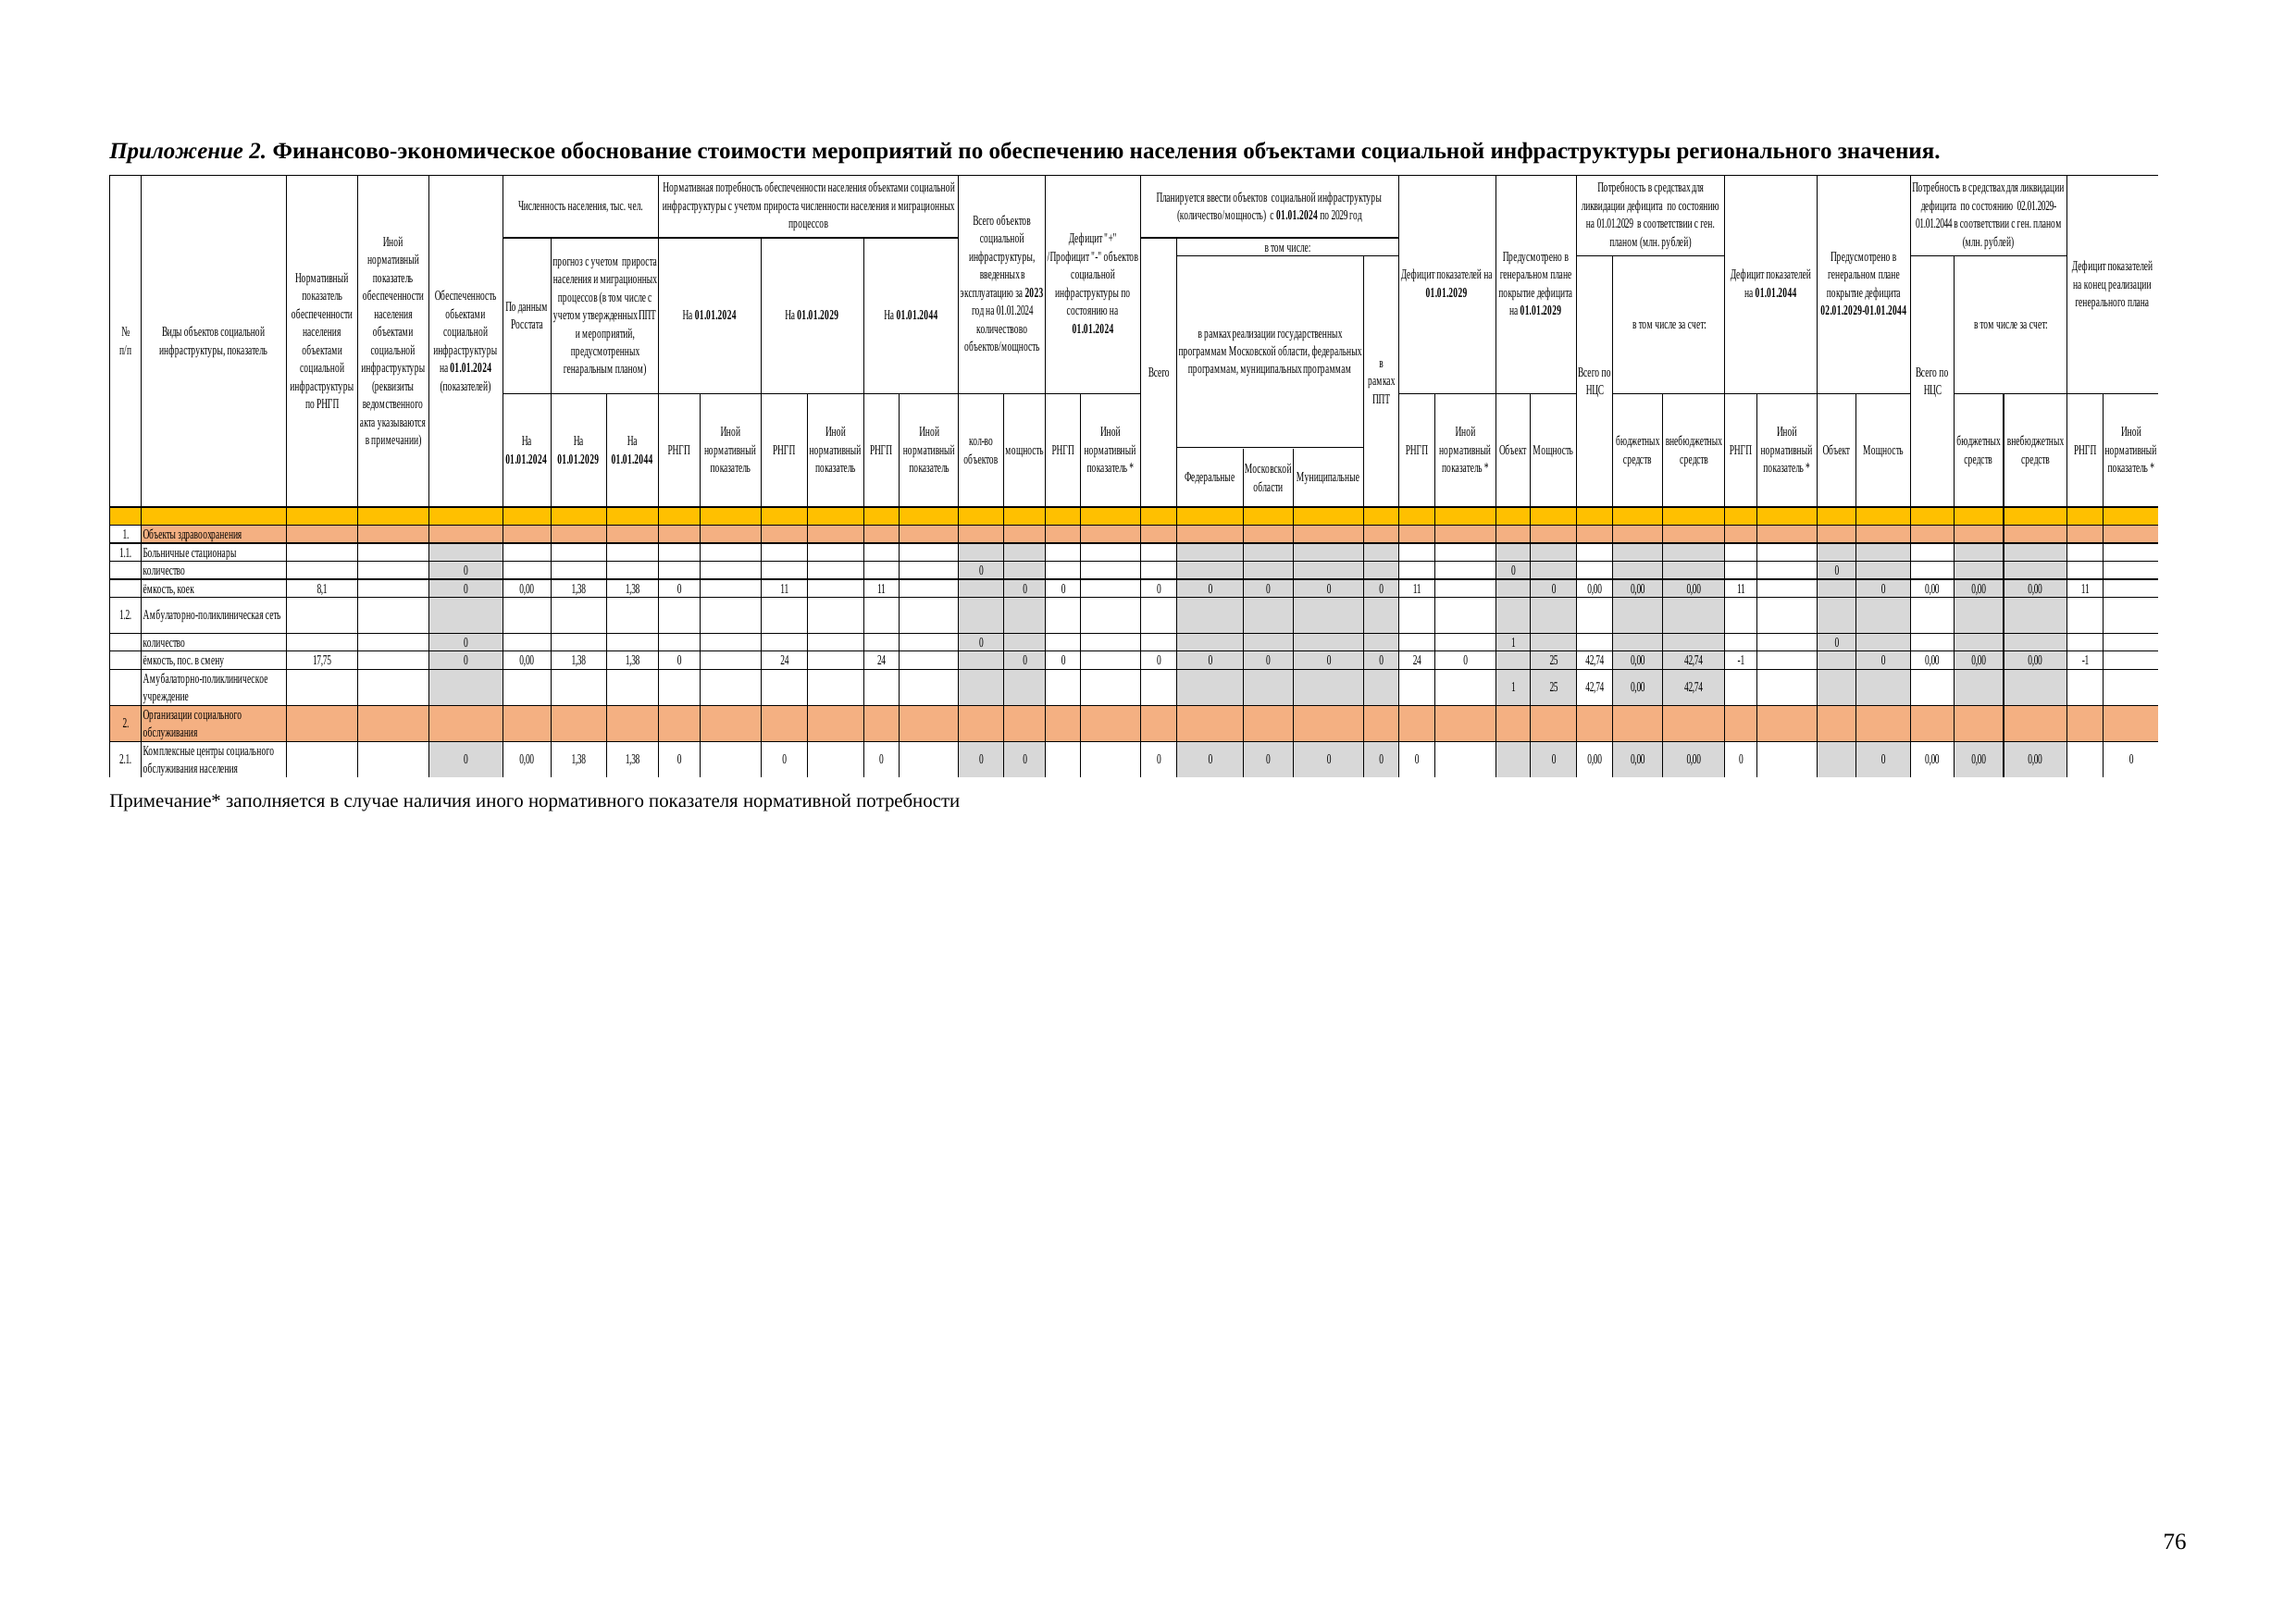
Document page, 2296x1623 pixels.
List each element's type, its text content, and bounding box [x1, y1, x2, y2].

text Примечание* заполняется в случае наличия иного нормативного показателя нормативной потребности [109, 789, 2186, 812]
text Приложение 2. Финансово-экономическое обоснование стоимости мероприятий по обеспечению населения объектами социальной инфраструктуры регионального значения. [109, 137, 2186, 163]
